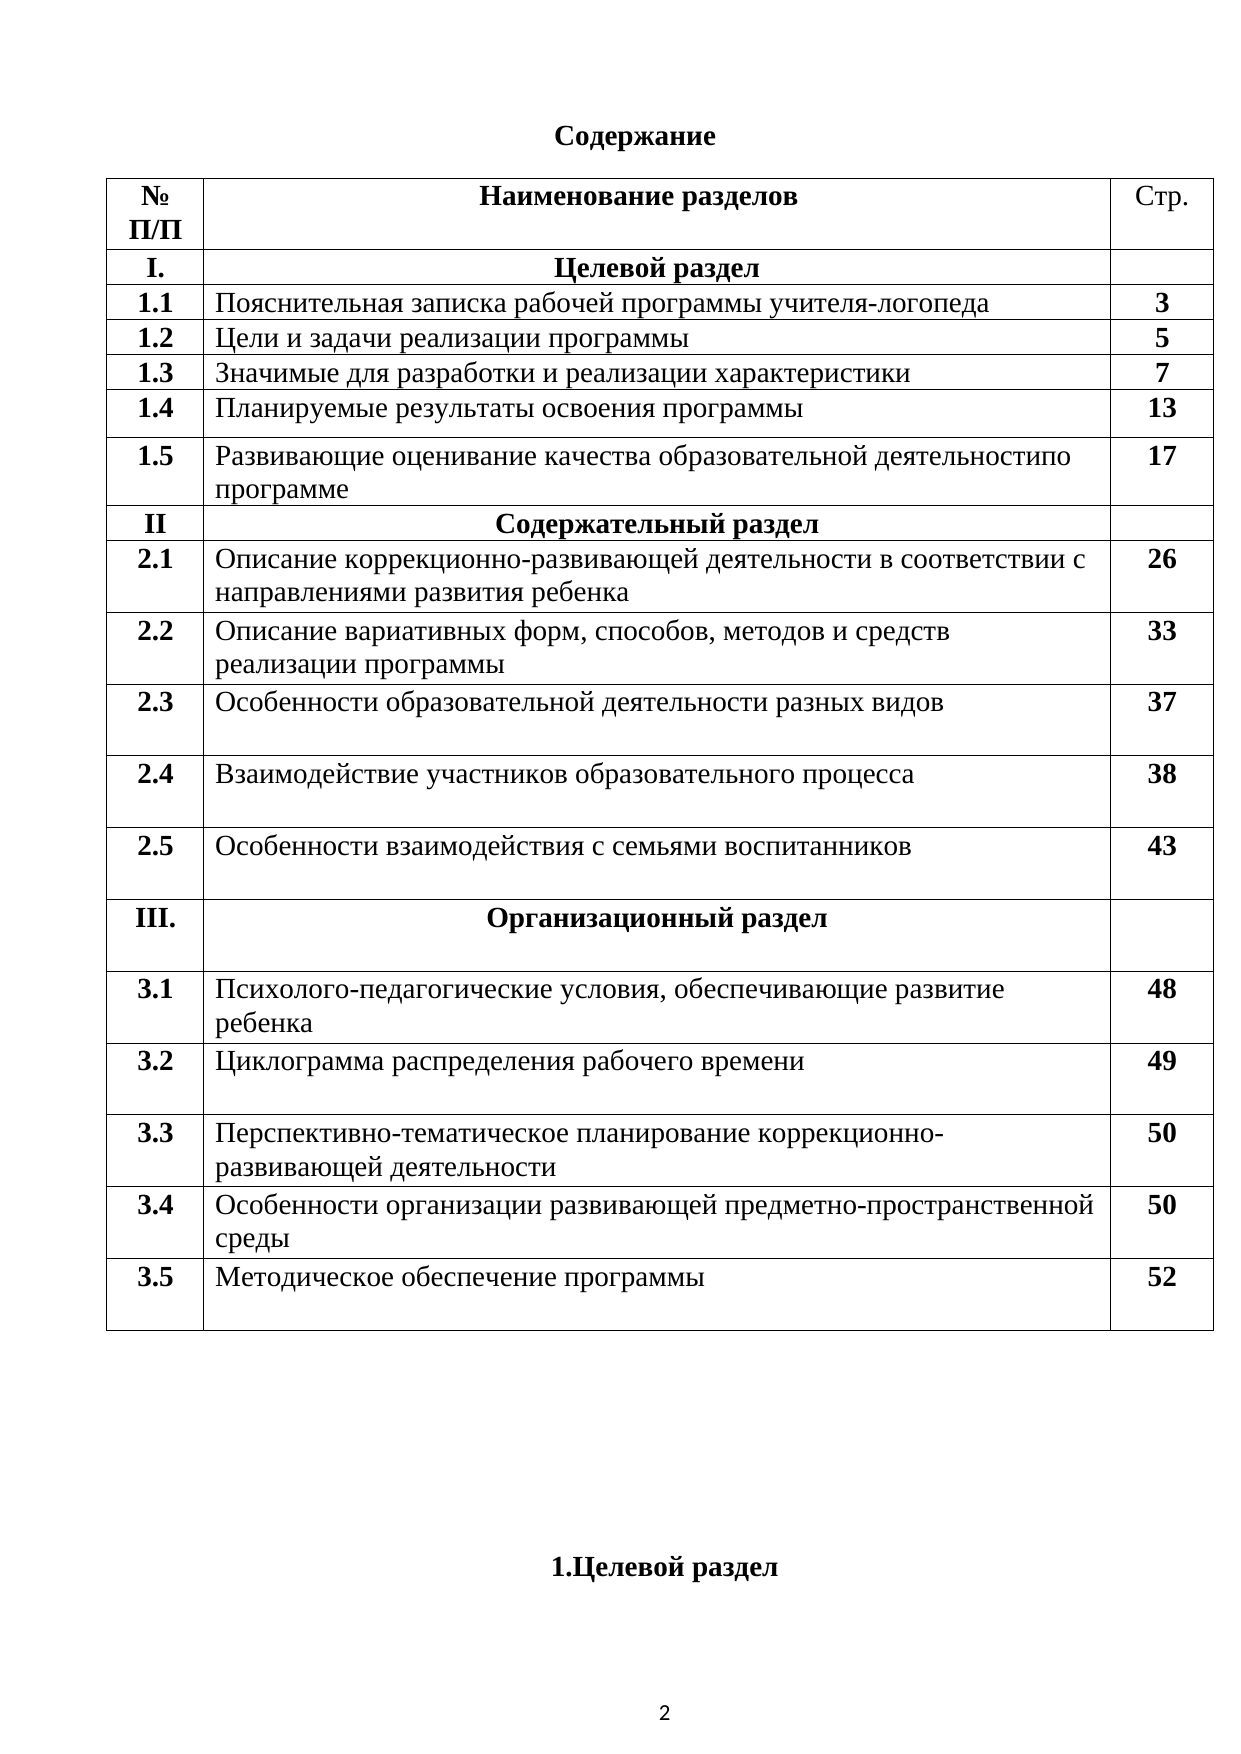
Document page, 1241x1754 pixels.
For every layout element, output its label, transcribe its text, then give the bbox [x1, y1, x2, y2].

table_cell Психолого-педагогические условия, обеспечивающие развитие ребенка [204, 972, 1110, 1042]
table_cell Цели и задачи реализации программы [204, 320, 1110, 354]
table_cell 1.2 [107, 320, 203, 354]
table_cell 5 [1111, 320, 1213, 354]
table_cell I. [107, 250, 203, 284]
table_cell 3.5 [107, 1259, 203, 1329]
table_cell Развивающие оценивание качества образовательной деятельностипо программе [204, 438, 1110, 505]
table_cell 3.1 [107, 972, 203, 1042]
table_cell 17 [1111, 438, 1213, 505]
table_cell II [107, 506, 203, 540]
table_cell 52 [1111, 1259, 1213, 1329]
table_cell 37 [1111, 685, 1213, 755]
table_cell 1.4 [107, 390, 203, 437]
table_header № П/П [107, 179, 203, 249]
table_cell Целевой раздел [204, 250, 1110, 284]
table_cell 33 [1111, 613, 1213, 683]
table_cell Циклограмма распределения рабочего времени [204, 1044, 1110, 1114]
table_cell 3 [1111, 285, 1213, 319]
table_cell 43 [1111, 828, 1213, 899]
table_cell 3.4 [107, 1187, 203, 1258]
table_cell III. [107, 900, 203, 971]
table_cell 1.3 [107, 355, 203, 389]
table_cell [1111, 900, 1213, 971]
table_cell 13 [1111, 390, 1213, 437]
table_cell [1111, 250, 1213, 284]
table_cell 2.1 [107, 541, 203, 612]
text Содержание [118, 118, 1152, 152]
table_cell Пояснительная записка рабочей программы учителя-логопеда [204, 285, 1110, 319]
table_cell 50 [1111, 1187, 1213, 1258]
table_cell Планируемые результаты освоения программы [204, 390, 1110, 437]
table_cell Организационный раздел [204, 900, 1110, 971]
table_cell 2.3 [107, 685, 203, 755]
table_cell Описание вариативных форм, способов, методов и средств реализации программы [204, 613, 1110, 683]
table_cell Содержательный раздел [204, 506, 1110, 540]
table_cell Описание коррекционно-развивающей деятельности в соответствии с направлениями развития ребенка [204, 541, 1110, 612]
table_header Стр. [1111, 179, 1213, 249]
table_cell Взаимодействие участников образовательного процесса [204, 756, 1110, 827]
table_cell 1.1 [107, 285, 203, 319]
table_cell Особенности образовательной деятельности разных видов [204, 685, 1110, 755]
table_header [204, 179, 1110, 249]
table_cell 7 [1111, 355, 1213, 389]
table_cell 3.2 [107, 1044, 203, 1114]
table_cell 48 [1111, 972, 1213, 1042]
table_cell Особенности организации развивающей предметно-пространственной среды [204, 1187, 1110, 1258]
table_cell 1.5 [107, 438, 203, 505]
table_cell 38 [1111, 756, 1213, 827]
table_cell 50 [1111, 1115, 1213, 1186]
table_cell 49 [1111, 1044, 1213, 1114]
table_cell Значимые для разработки и реализации характеристики [204, 355, 1110, 389]
table_cell 2.2 [107, 613, 203, 683]
table_cell 2.4 [107, 756, 203, 827]
table_cell 26 [1111, 541, 1213, 612]
text 1.Целевой раздел [177, 1549, 1152, 1583]
table_cell Особенности взаимодействия с семьями воспитанников [204, 828, 1110, 899]
table_cell Перспективно-тематическое планирование коррекционно-развивающей деятельности [204, 1115, 1110, 1186]
table_cell [1111, 506, 1213, 540]
table_cell 2.5 [107, 828, 203, 899]
table_cell Методическое обеспечение программы [204, 1259, 1110, 1329]
table_cell 3.3 [107, 1115, 203, 1186]
